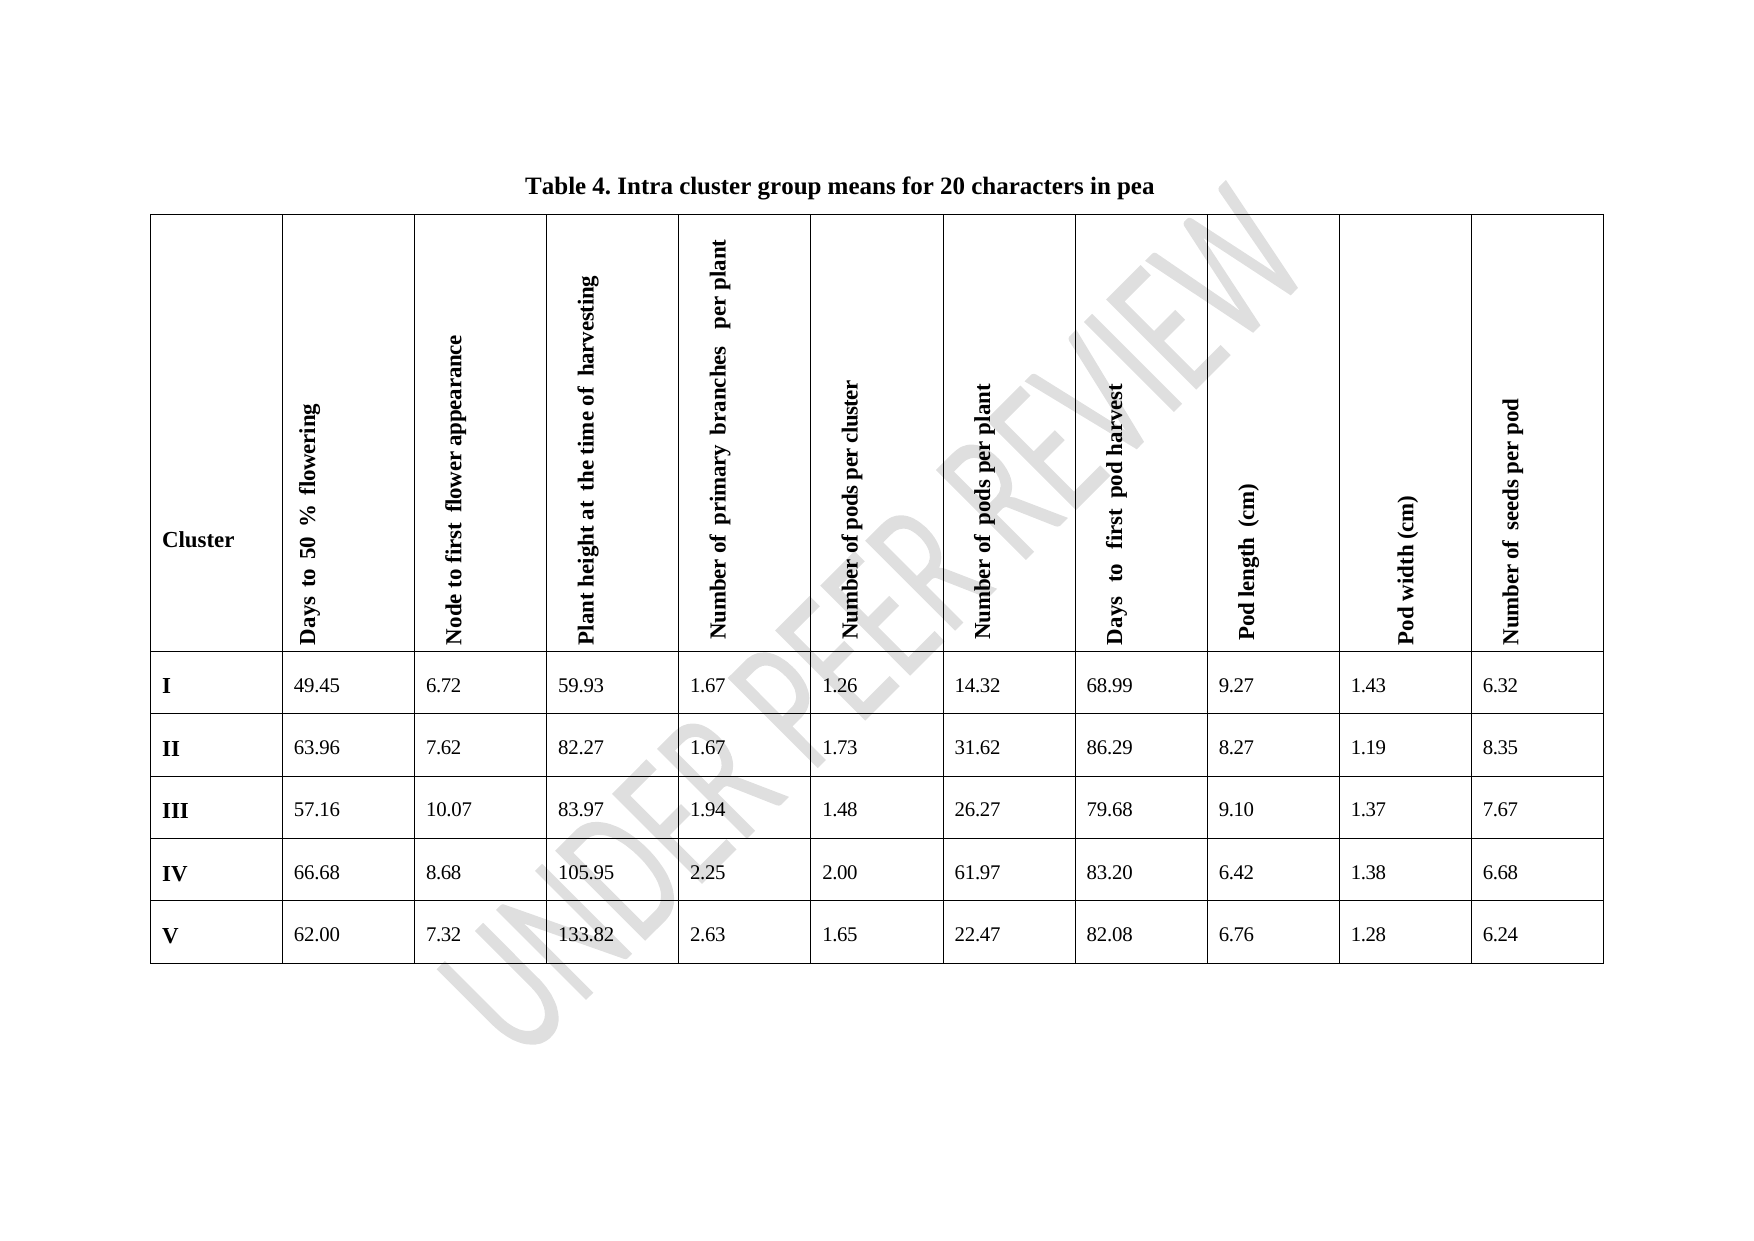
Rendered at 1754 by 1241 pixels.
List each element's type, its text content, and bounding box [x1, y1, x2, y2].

table_cell 82.08 [1076, 901, 1207, 963]
table_cell 22.47 [944, 901, 1075, 963]
table_cell 1.67 [679, 652, 810, 713]
table_cell 9.10 [1208, 777, 1339, 838]
table_cell 8.27 [1208, 714, 1339, 776]
table_cell 61.97 [944, 839, 1075, 900]
table_cell 68.99 [1076, 652, 1207, 713]
table_cell 1.73 [811, 714, 943, 776]
table_cell 82.27 [547, 714, 678, 776]
table_cell 6.24 [1472, 901, 1603, 963]
table_cell 1.28 [1340, 901, 1471, 963]
table_cell 14.32 [944, 652, 1075, 713]
table_cell 1.94 [679, 777, 810, 838]
table_cell 59.93 [547, 652, 678, 713]
table_header Pod length (cm) [1208, 215, 1339, 651]
table_cell V [151, 901, 282, 963]
table_cell 1.26 [811, 652, 943, 713]
table_cell 31.62 [944, 714, 1075, 776]
table_cell 63.96 [283, 714, 414, 776]
table_cell 6.32 [1472, 652, 1603, 713]
table_header Number of seeds per pod [1472, 215, 1603, 651]
table_cell IV [151, 839, 282, 900]
table_cell 66.68 [283, 839, 414, 900]
table_cell 79.68 [1076, 777, 1207, 838]
table_cell 2.25 [679, 839, 810, 900]
table_cell 62.00 [283, 901, 414, 963]
table_header Node to first flower appearance [415, 215, 546, 651]
table_cell 2.63 [679, 901, 810, 963]
table_cell 6.72 [415, 652, 546, 713]
table_header Plant height at the time of harvesting [547, 215, 678, 651]
table_cell 9.27 [1208, 652, 1339, 713]
table_cell 1.38 [1340, 839, 1471, 900]
table_cell 7.62 [415, 714, 546, 776]
table_cell 1.19 [1340, 714, 1471, 776]
table_cell 7.67 [1472, 777, 1603, 838]
table_cell 1.37 [1340, 777, 1471, 838]
table_cell 49.45 [283, 652, 414, 713]
table_header Number of primary branches per plant [679, 215, 810, 651]
table_cell 7.32 [415, 901, 546, 963]
table_cell 105.95 [547, 839, 678, 900]
table_header Number of pods per cluster [811, 215, 943, 651]
table_cell 8.35 [1472, 714, 1603, 776]
table_cell 83.97 [547, 777, 678, 838]
table_header Pod width (cm) [1340, 215, 1471, 651]
table_header Cluster [151, 215, 282, 651]
table_header Days to 50 % flowering [283, 215, 414, 651]
table_cell 86.29 [1076, 714, 1207, 776]
table_cell 6.42 [1208, 839, 1339, 900]
table_cell 6.68 [1472, 839, 1603, 900]
table_cell II [151, 714, 282, 776]
table_cell 133.82 [547, 901, 678, 963]
table_cell 57.16 [283, 777, 414, 838]
text Table 4. Intra cluster group means for 20 characters in pea [450, 171, 1582, 199]
table_cell 1.65 [811, 901, 943, 963]
table_cell 8.68 [415, 839, 546, 900]
table_cell 83.20 [1076, 839, 1207, 900]
table_cell 1.67 [679, 714, 810, 776]
table_cell 6.76 [1208, 901, 1339, 963]
table_cell I [151, 652, 282, 713]
table_header Number of pods per plant [944, 215, 1075, 651]
table_cell 1.43 [1340, 652, 1471, 713]
table_cell 2.00 [811, 839, 943, 900]
table_cell 10.07 [415, 777, 546, 838]
table_header Days to first pod harvest [1076, 215, 1207, 651]
table_cell 26.27 [944, 777, 1075, 838]
table_cell III [151, 777, 282, 838]
table_cell 1.48 [811, 777, 943, 838]
